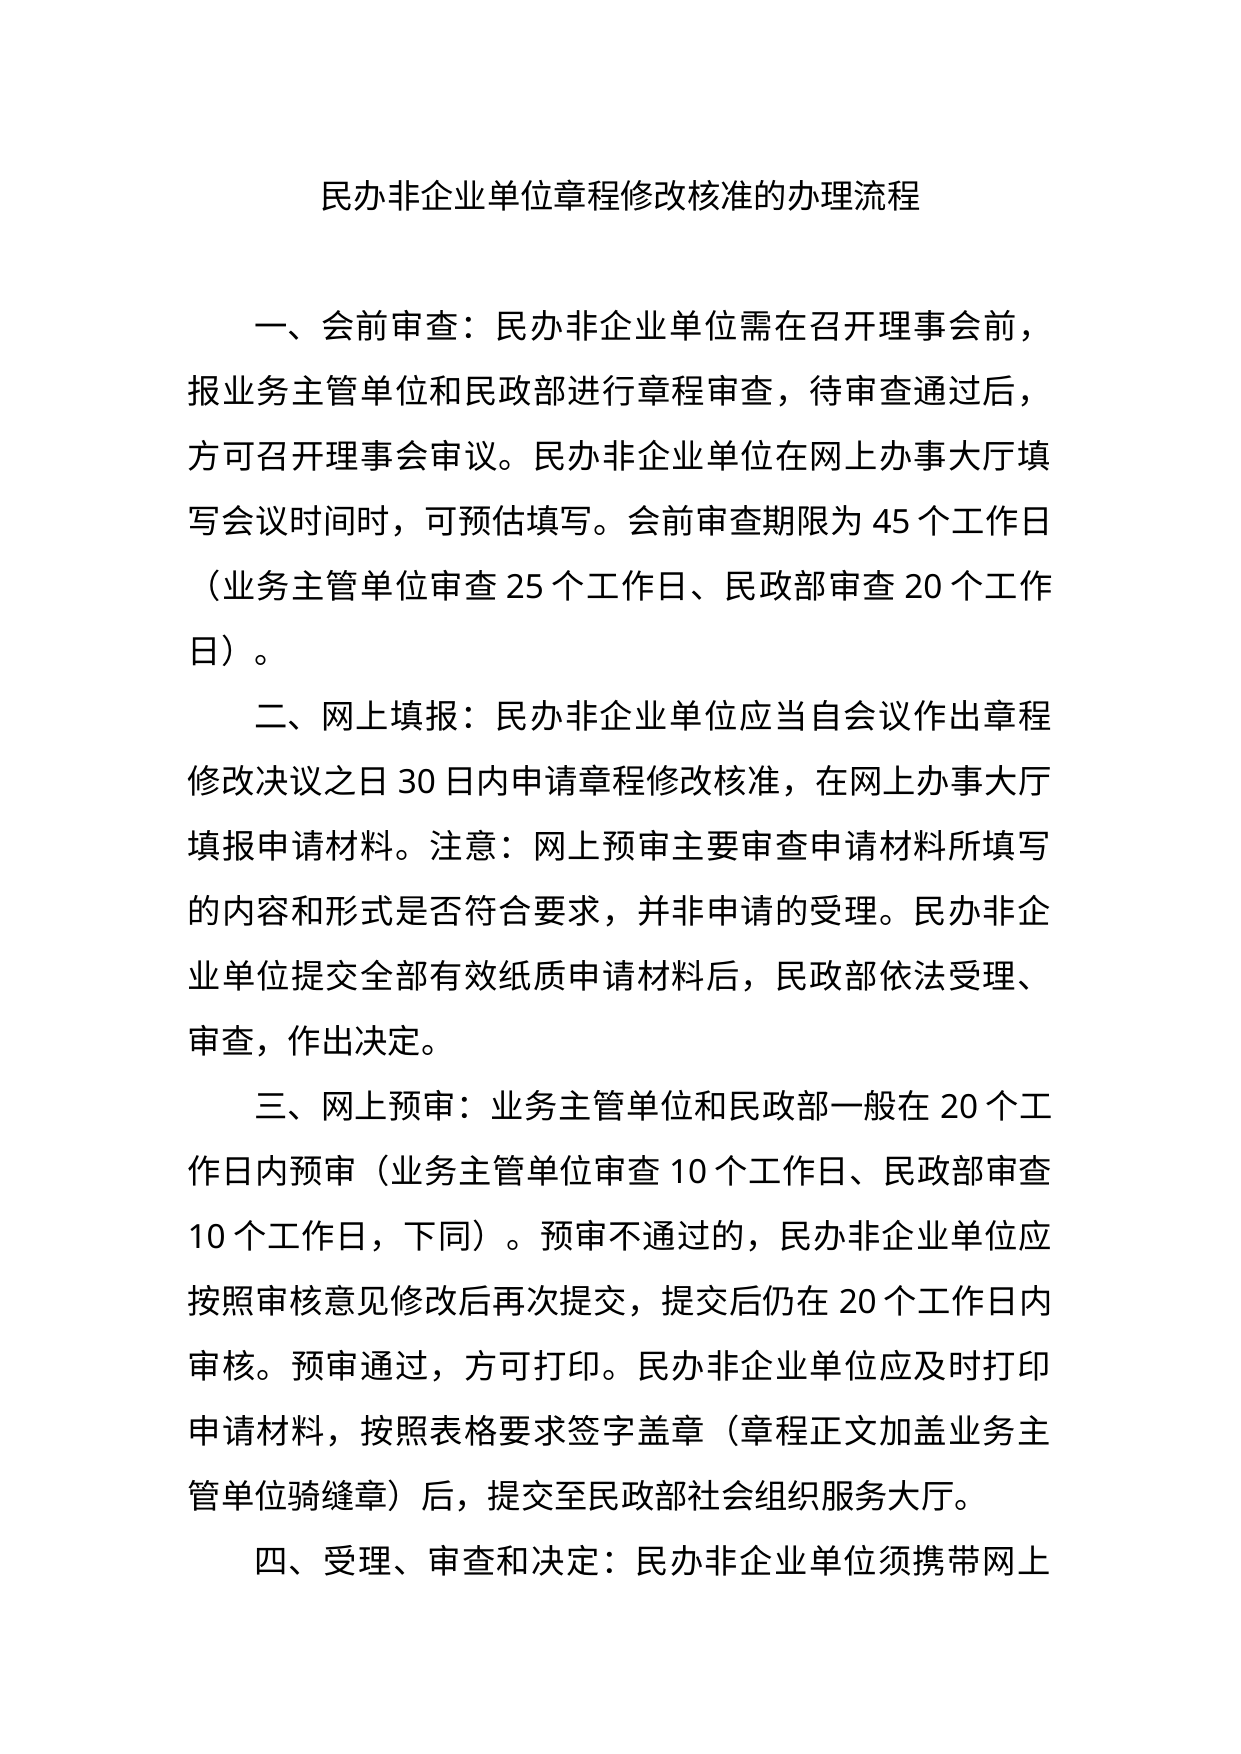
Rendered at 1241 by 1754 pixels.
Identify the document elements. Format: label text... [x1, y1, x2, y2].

list 会前审查：民办非企业单位需在召开理事会前，报业务主管单位和民政部进行章程审查，待审查通过后，方可召开理事会审议。民办非企业单位在网上办事大厅填写会议时间时，可预估填写。会前审查期限为45个工作日（业务主管单位审查25个工作日、民政部审查20个工作日）。 [187, 292, 1053, 682]
list 网上预审：业务主管单位和民政部一般在20个工作日内预审（业务主管单位审查10个工作日、民政部审查10个工作日，下同）。预审不通过的，民办非企业单位应按照审核意见修改后再次提交，提交后仍在20个工作日内审核。预审通过，方可打印。民办非企业单位应及时打印申请材料，按照表格要求签字盖章（章程正文加盖业务主管单位骑缝章）后，提交至民政部社会组织服务大厅。 [187, 1072, 1053, 1527]
text 民办非企业单位章程修改核准的办理流程 [187, 162, 1053, 227]
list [187, 1527, 1053, 1592]
list 网上填报：民办非企业单位应当自会议作出章程修改决议之日30日内申请章程修改核准，在网上办事大厅填报申请材料。注意：网上预审主要审查申请材料所填写的内容和形式是否符合要求，并非申请的受理。民办非企业单位提交全部有效纸质申请材料后，民政部依法受理、审查，作出决定。 [187, 682, 1053, 1072]
